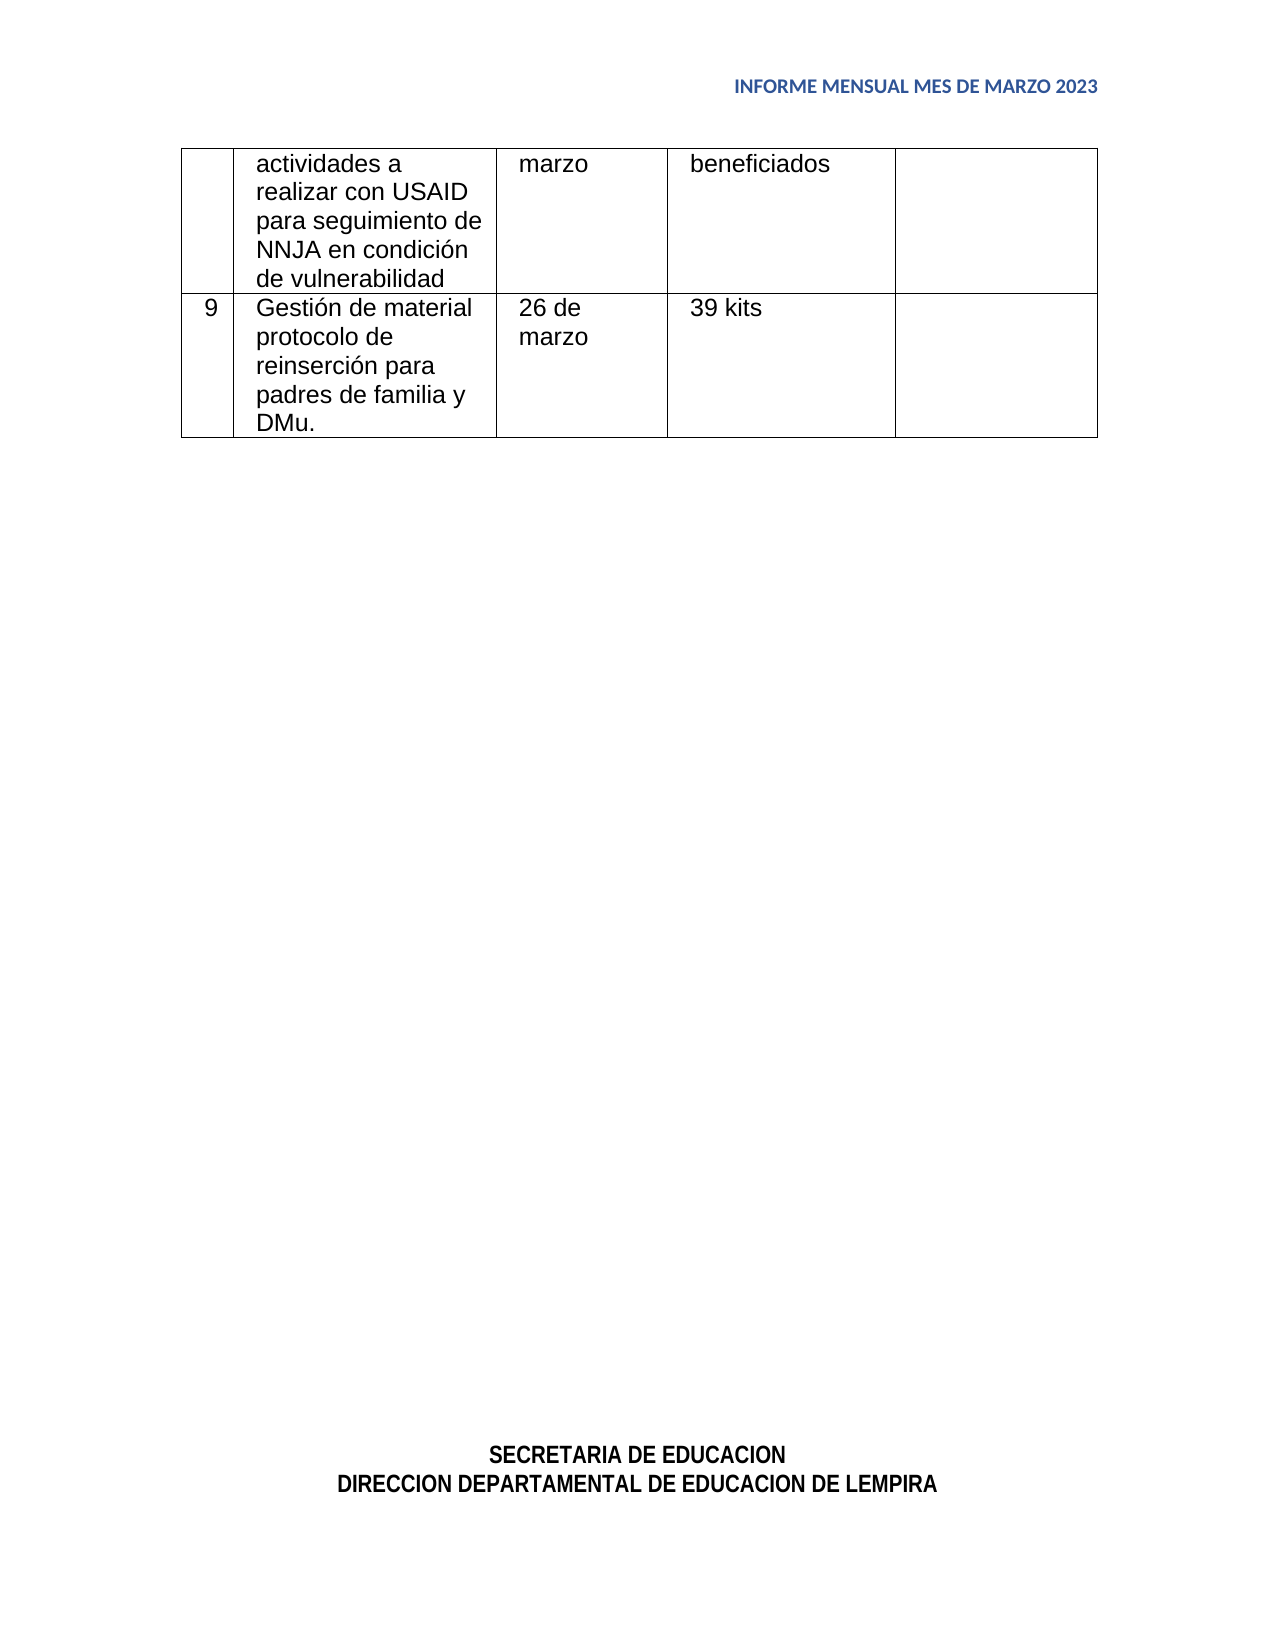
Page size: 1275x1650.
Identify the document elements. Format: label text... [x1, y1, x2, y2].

table_cell 39 kits [668, 294, 895, 437]
table_cell 8 [182, 149, 233, 292]
text DIRECCION DEPARTAMENTAL DE EDUCACION DE LEMPIRA [177, 1469, 1098, 1497]
text SECRETARIA DE EDUCACION [177, 1440, 1098, 1469]
table_cell 9 [182, 294, 233, 437]
table_cell NNAJ beneficiados [668, 149, 895, 292]
table_cell Gestión de material protocolo de reinserción para padres de familia y DMu. [234, 294, 496, 437]
table_cell [896, 149, 1097, 292]
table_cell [234, 149, 496, 292]
table_cell [896, 294, 1097, 437]
table_cell 27 al 31 de marzo [497, 149, 667, 292]
table_cell 26 de marzo [497, 294, 667, 437]
